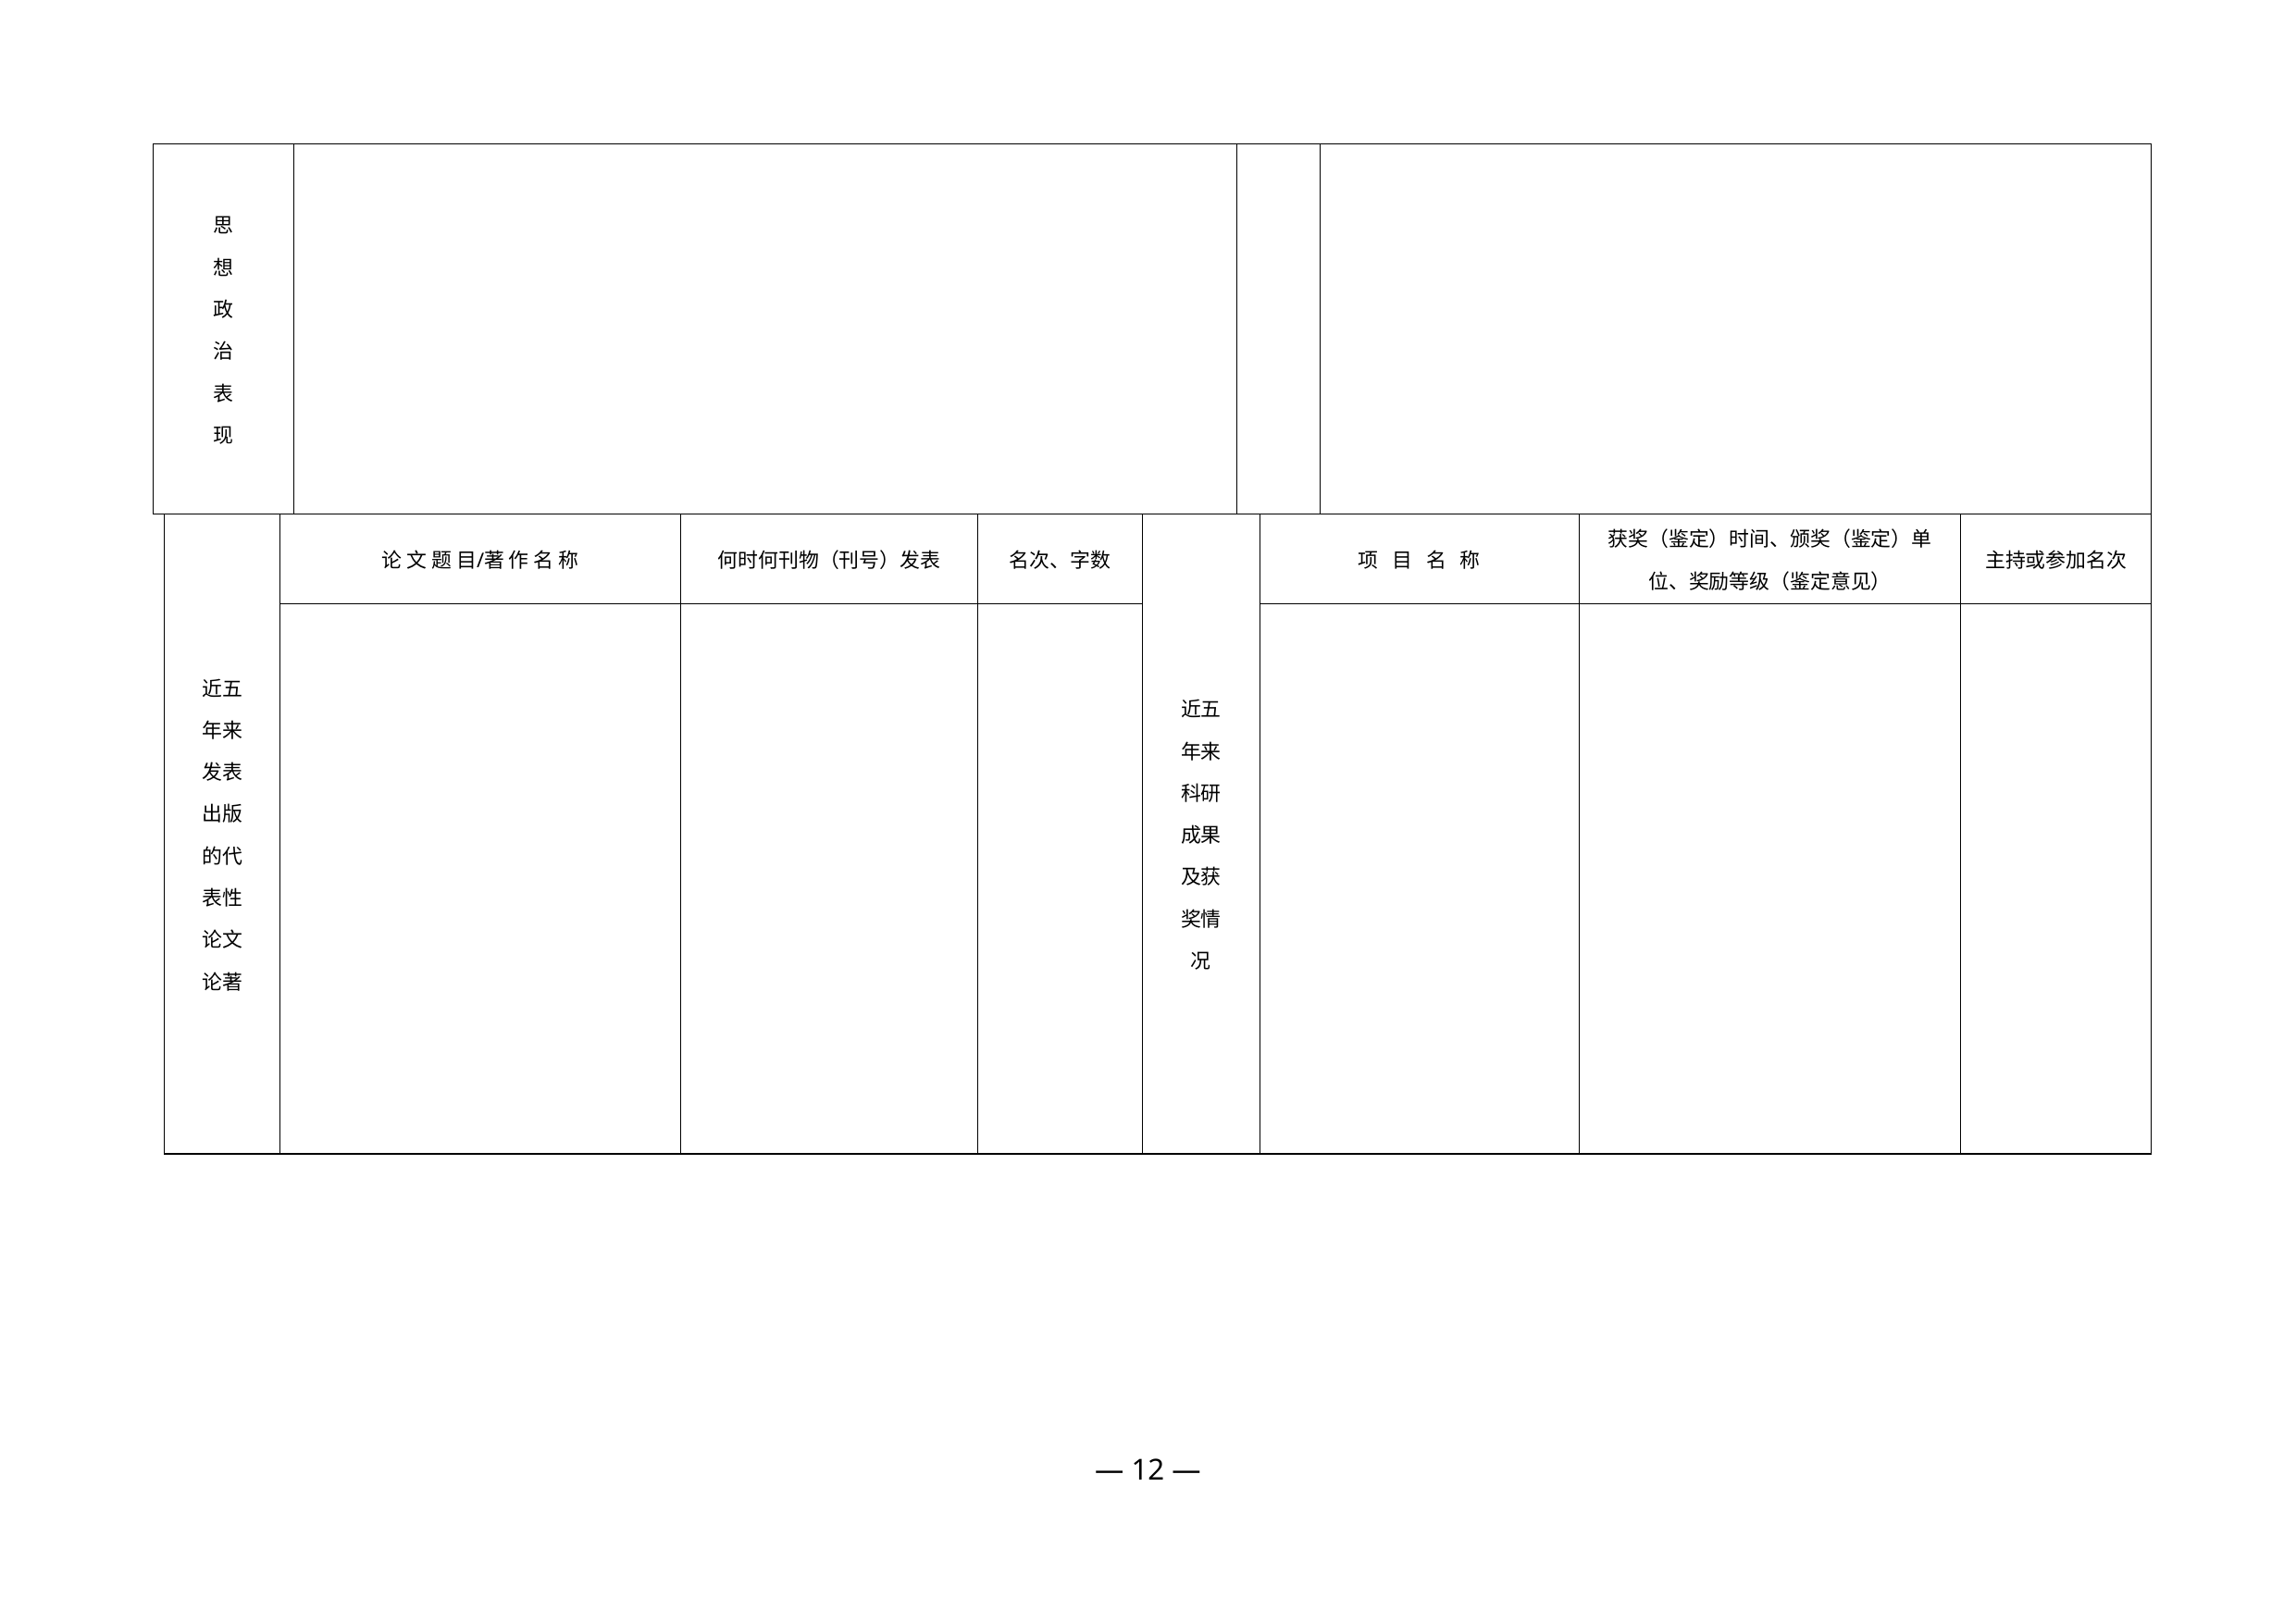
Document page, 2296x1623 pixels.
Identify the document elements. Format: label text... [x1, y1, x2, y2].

table_cell [1580, 604, 1960, 1153]
table_cell 近五 年来 科研 成果 及获 奖情 况 [1143, 514, 1260, 1153]
table_cell [1260, 604, 1579, 1153]
table_cell [978, 604, 1142, 1153]
table_cell 获奖（鉴定）时间、颁奖（鉴定）单位、奖励等级（鉴定意见） [1580, 514, 1960, 603]
table_cell 思 想 政 治 表 现 [154, 144, 293, 514]
table_cell 项 目 名 称 [1260, 514, 1579, 603]
table_cell [681, 604, 977, 1153]
table_cell 名次、字数 [978, 514, 1142, 603]
table_cell [280, 604, 680, 1153]
table_cell [294, 144, 1236, 514]
table_cell 何时何刊物（刊号）发表 [681, 514, 977, 603]
table_cell 近五 年来 发表 出版 的代 表性 论文 论著 [165, 514, 279, 1153]
table_cell 主持或参加名次 [1961, 514, 2151, 603]
table_cell 论 文 题 目/著 作 名 称 [280, 514, 680, 603]
table_cell [1961, 604, 2151, 1153]
